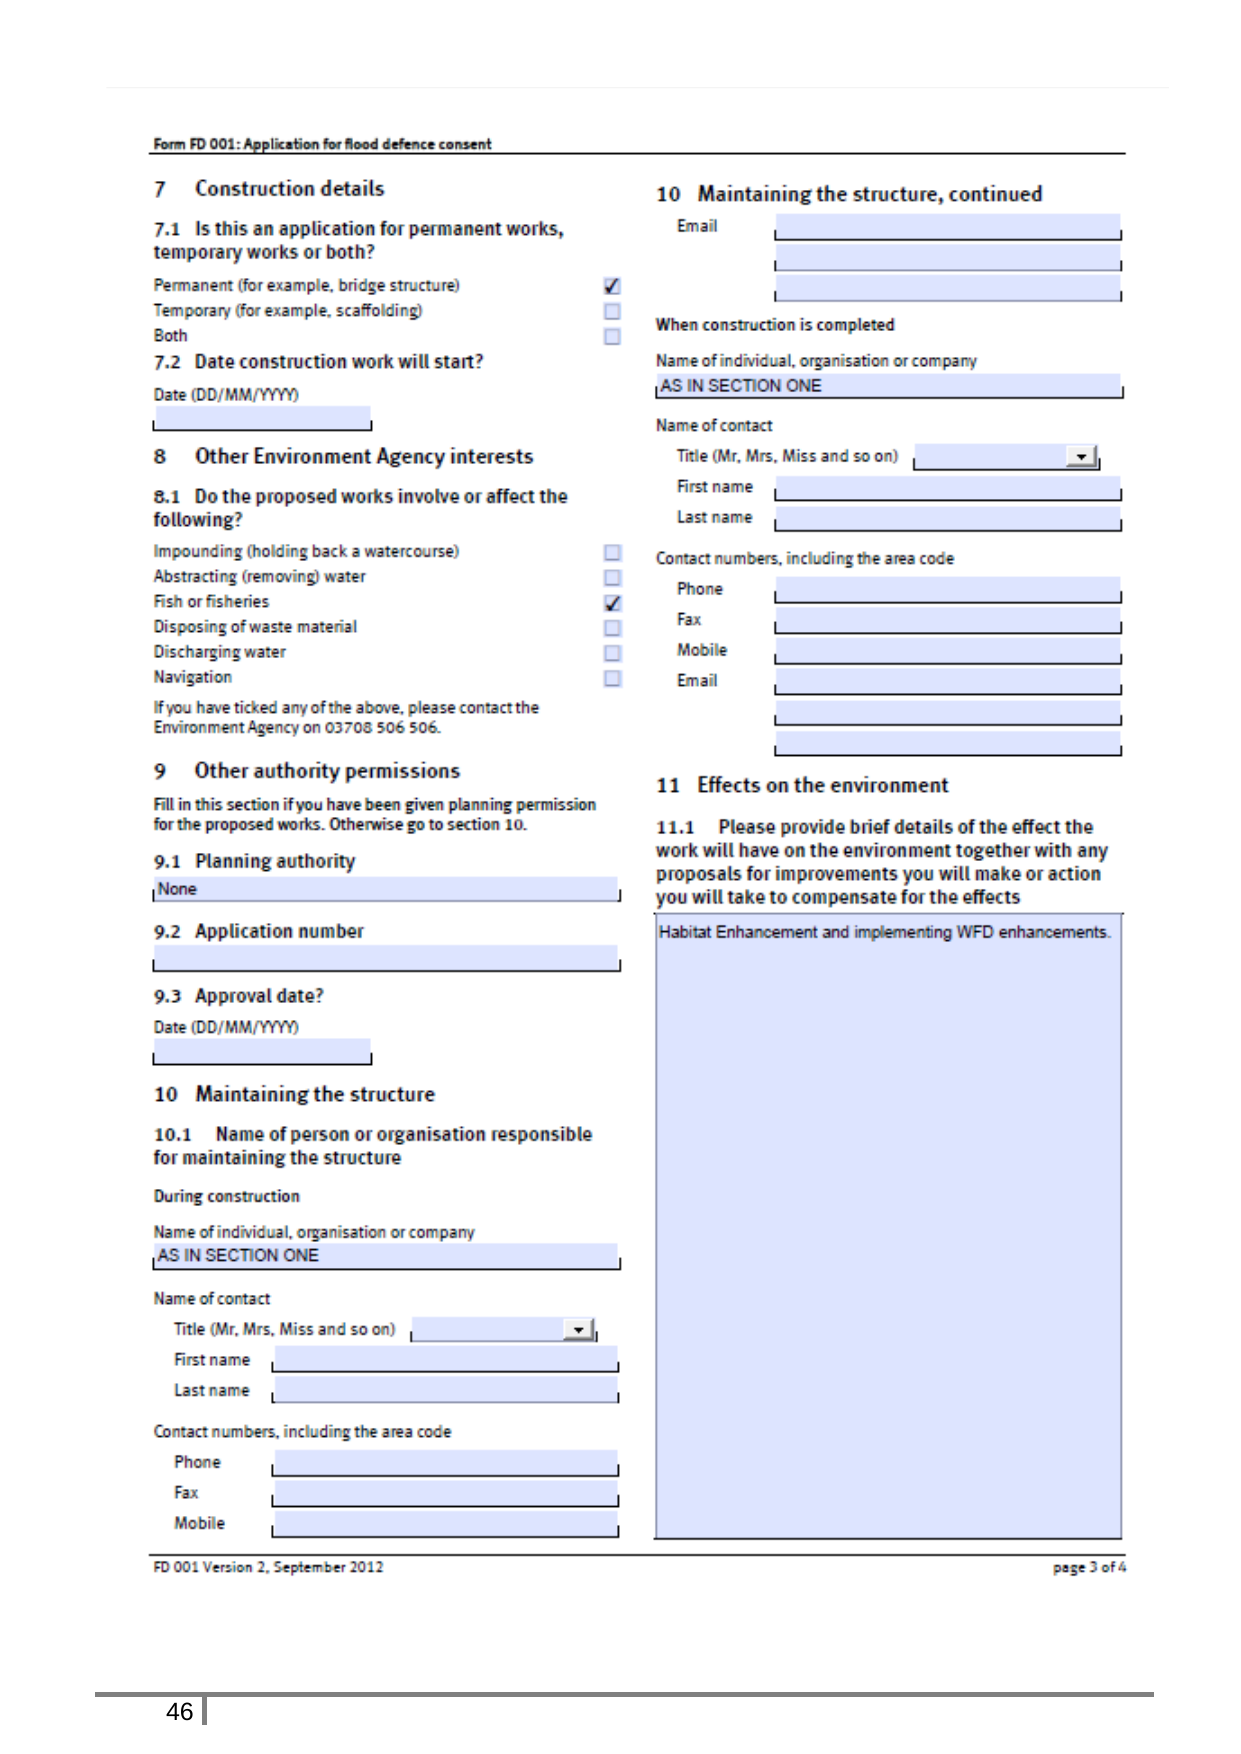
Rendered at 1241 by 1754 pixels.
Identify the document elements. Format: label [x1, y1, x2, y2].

picture [106, 87, 1169, 1594]
